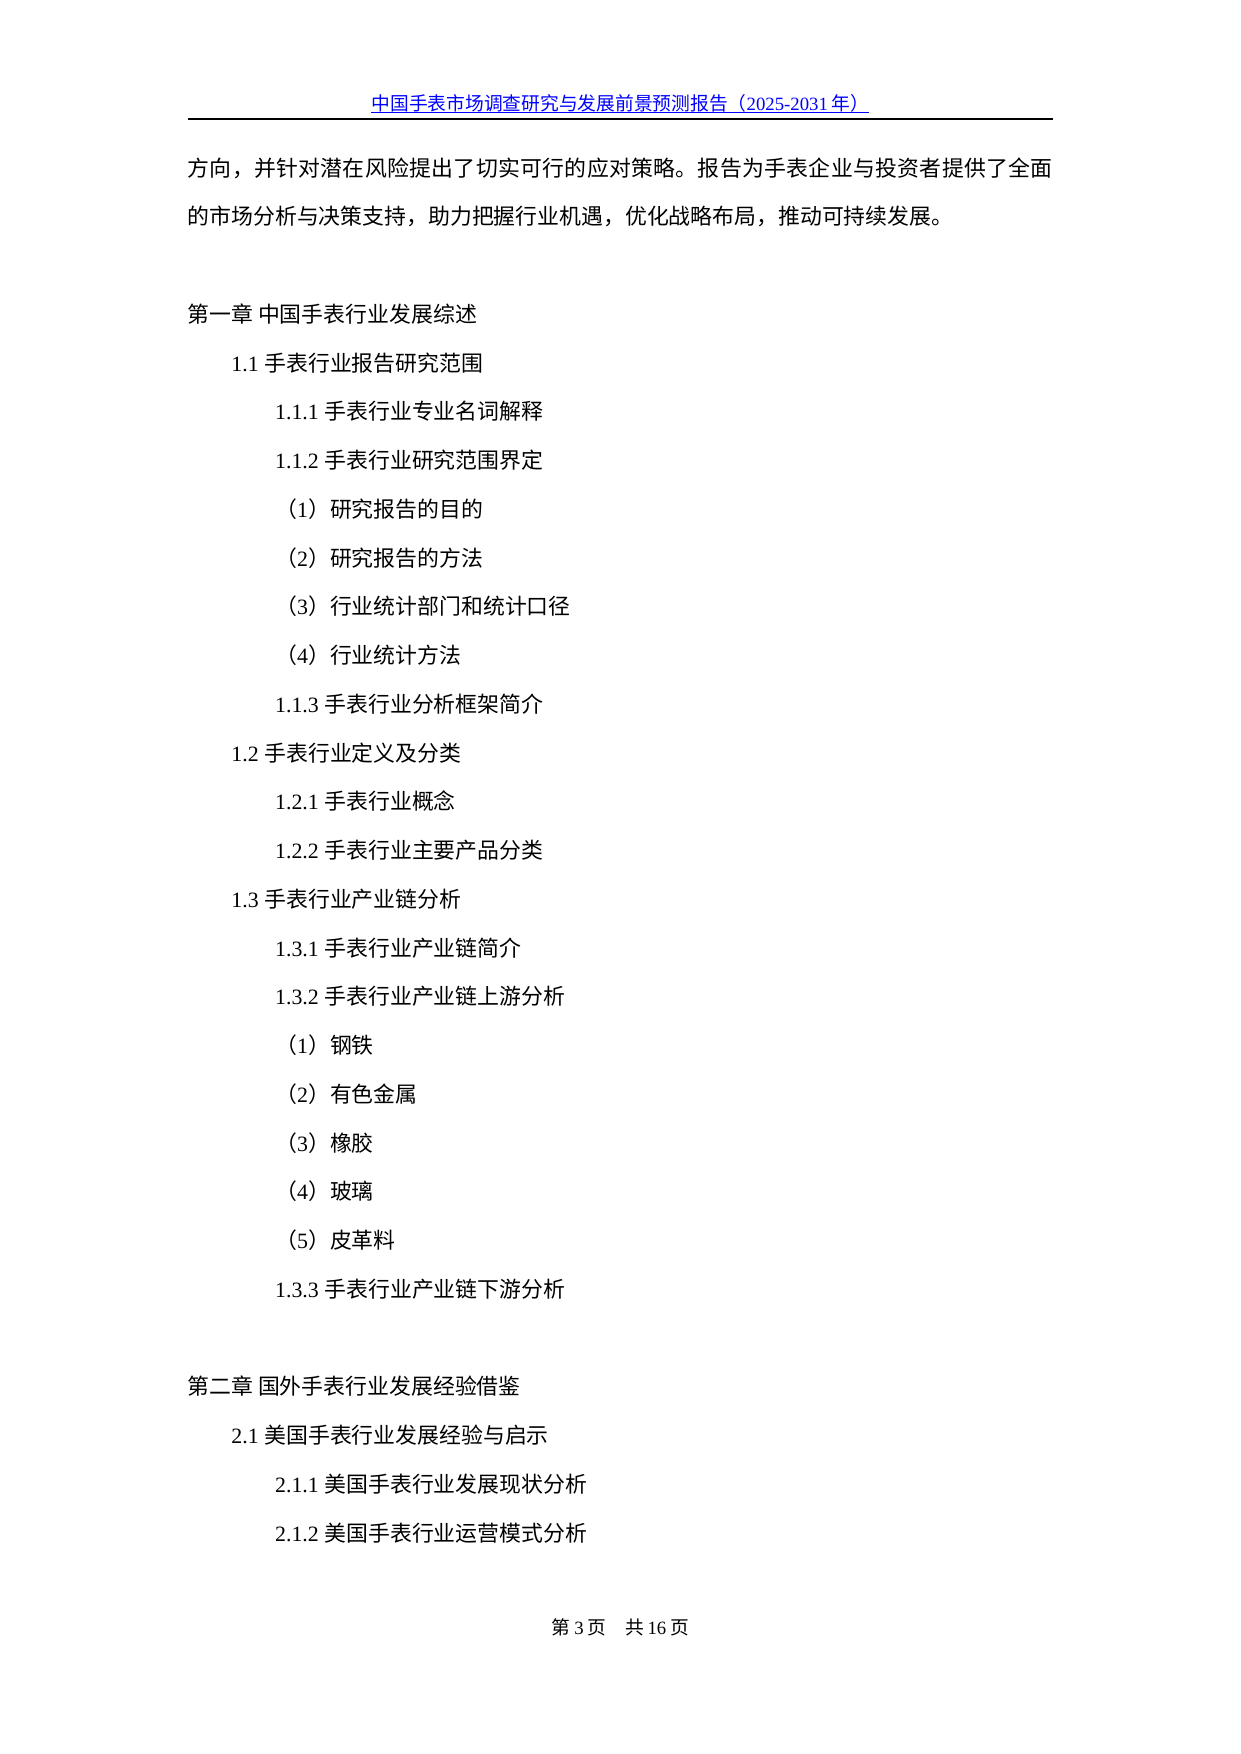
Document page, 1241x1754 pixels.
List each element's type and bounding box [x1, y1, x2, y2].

text [187, 150, 1053, 1548]
